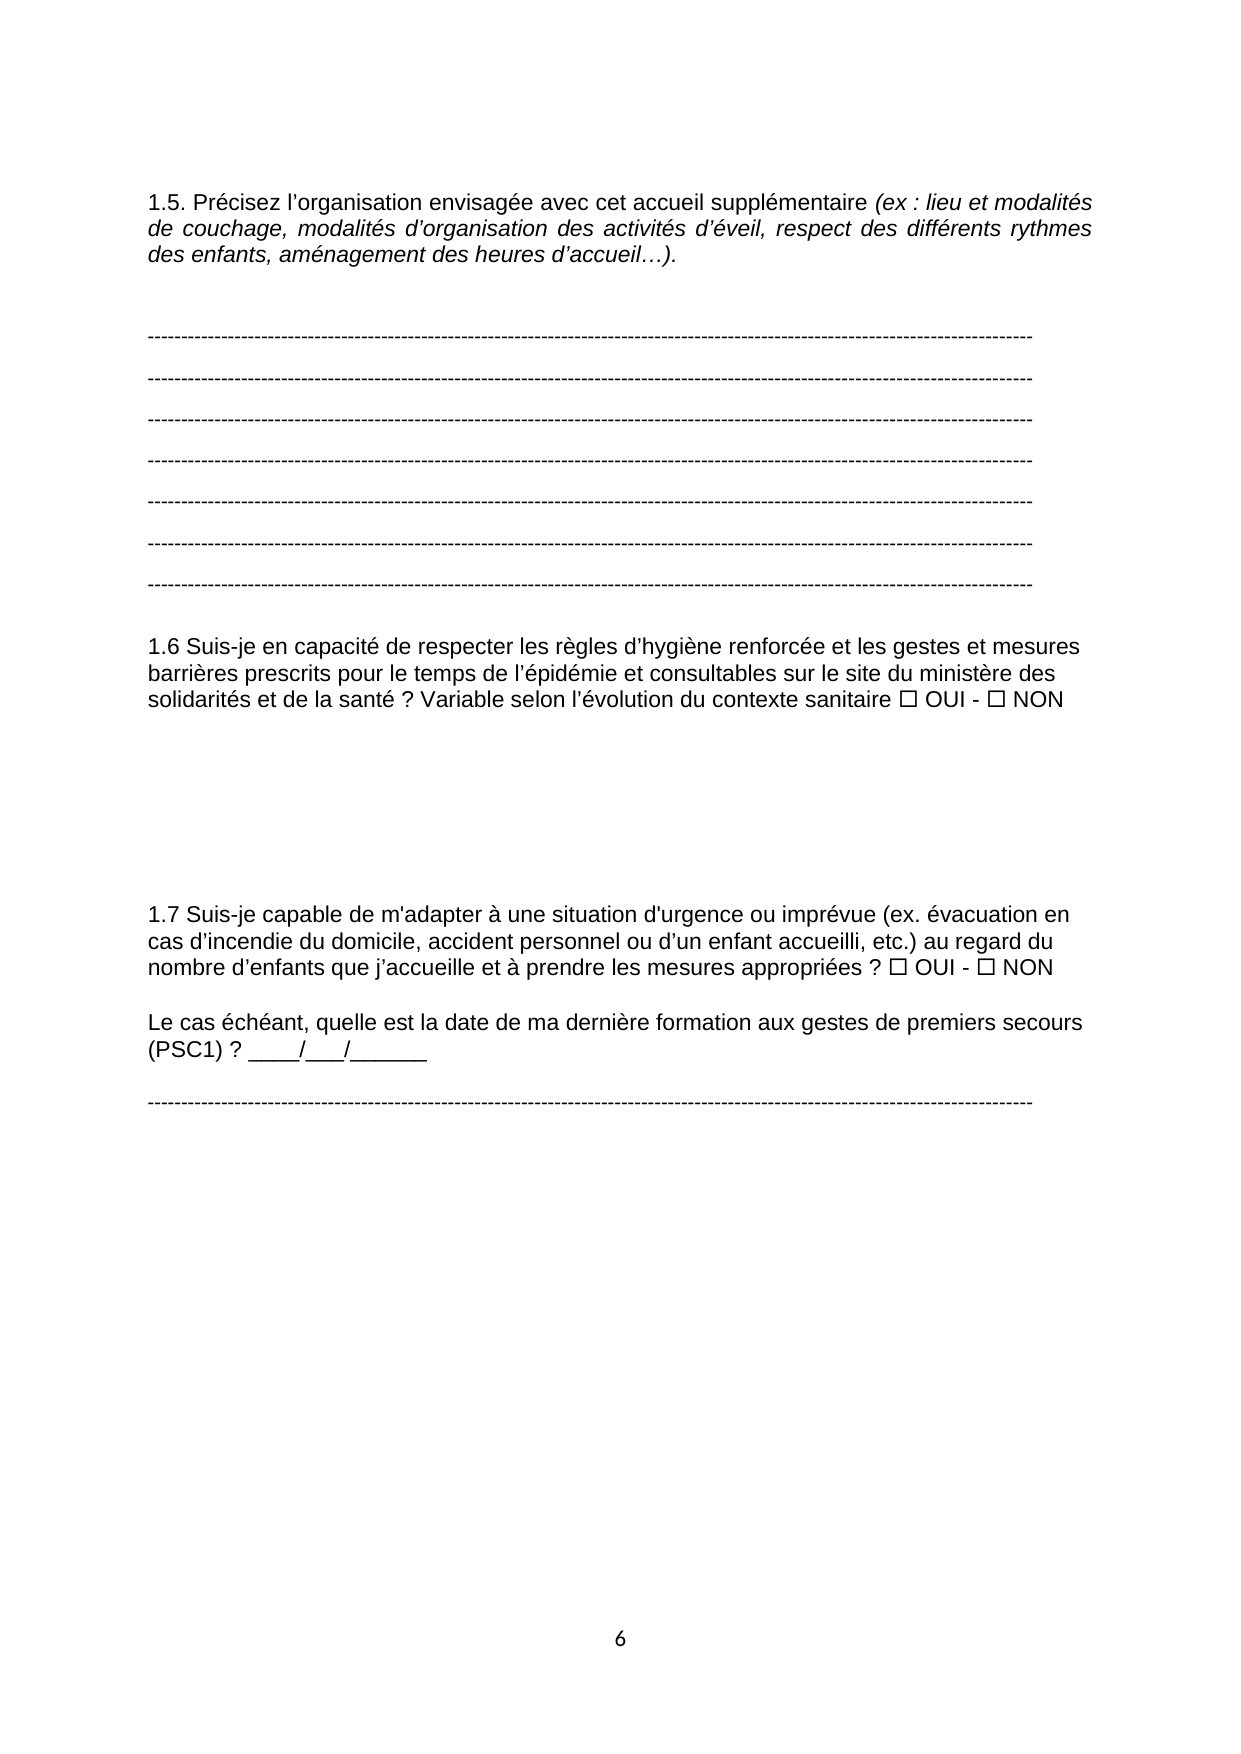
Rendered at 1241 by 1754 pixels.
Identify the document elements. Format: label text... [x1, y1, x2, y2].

text 1.7 Suis-je capable de m'adapter à une situation d'urgence ou imprévue (ex. évacuation en cas d’incendie du domicile, accident personnel ou d’un enfant accueilli, etc.) au regard du nombre d’enfants que j’accueille et à prendre les mesures appropriées ? OUI - NON [148, 901, 1092, 981]
text 1.5. Précisez l’organisation envisagée avec cet accueil supplémentaire (ex : lieu et modalités de couchage, modalités d’organisation des activités d’éveil, respect des différents rythmes des enfants, aménagement des heures d’accueil…). [148, 189, 1092, 268]
text 1.6 Suis-je en capacité de respecter les règles d’hygiène renforcée et les gestes et mesures barrières prescrits pour le temps de l’épidémie et consultables sur le site du ministère des solidarités et de la santé ? Variable selon l’évolution du contexte sanitaire OUI - NON [148, 633, 1092, 712]
text Le cas échéant, quelle est la date de ma dernière formation aux gestes de premiers secours (PSC1) ? ____/___/______ [148, 1009, 1092, 1062]
